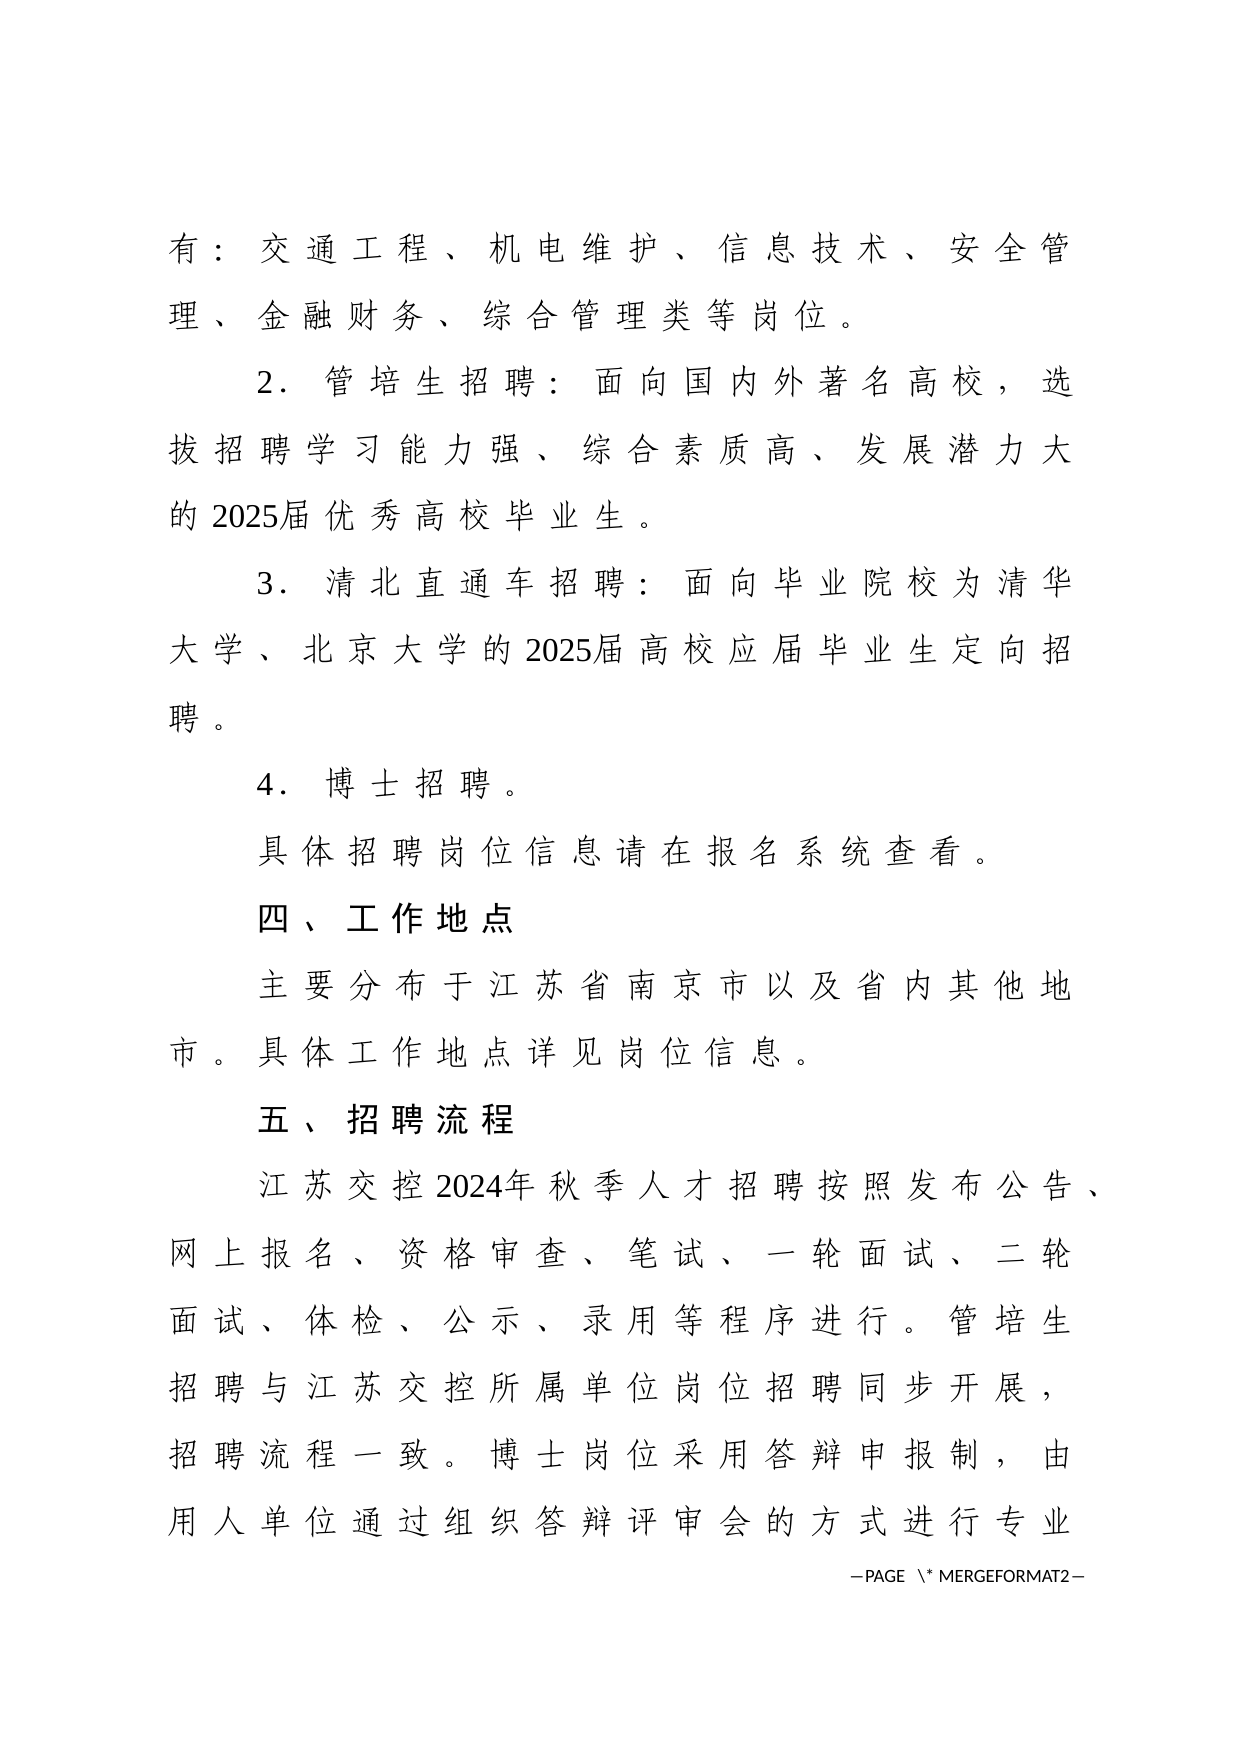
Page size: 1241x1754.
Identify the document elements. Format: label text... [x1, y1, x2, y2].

text 五、招聘流程 [167, 1084, 1085, 1151]
text 四、工作地点 [167, 883, 1085, 950]
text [167, 213, 1085, 347]
text 3．清北直通车招聘：面向毕业院校为清华大学、北京大学的2025届高校应届毕业生定向招聘。 [167, 548, 1085, 749]
text 2．管培生招聘：面向国内外著名高校，选拔招聘学习能力强、综合素质高、发展潜力大的2025届优秀高校毕业生。 [167, 347, 1085, 548]
text 主要分布于江苏省南京市以及省内其他地市。具体工作地点详见岗位信息。 [167, 950, 1085, 1084]
text 具体招聘岗位信息请在报名系统查看。 [167, 816, 1085, 883]
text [167, 1151, 1085, 1553]
text 4．博士招聘。 [167, 749, 1085, 816]
